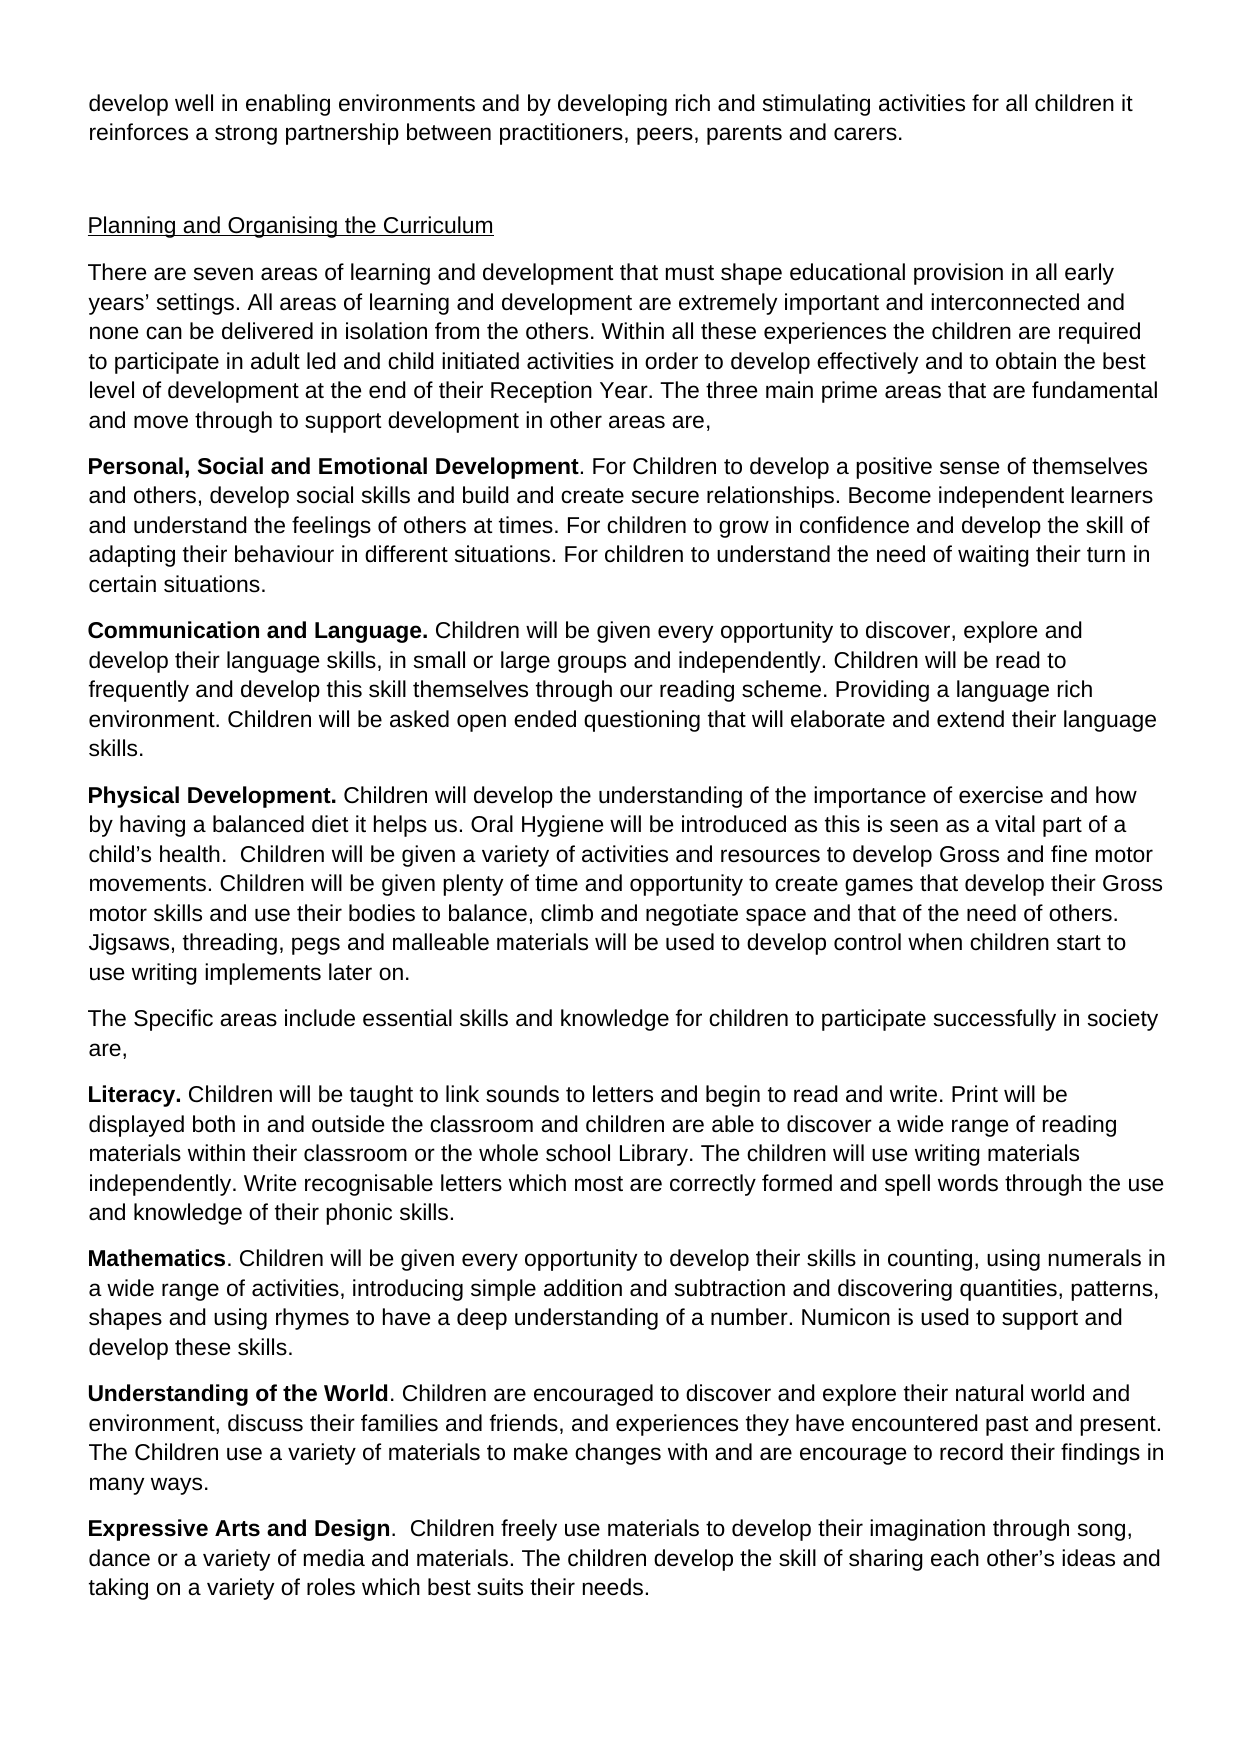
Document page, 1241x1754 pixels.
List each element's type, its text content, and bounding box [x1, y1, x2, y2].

text Communication and Language. Children will be given every opportunity to discover, explore and develop their language skills, in small or large groups and independently. Children will be read to frequently and develop this skill themselves through our reading scheme. Providing a language rich environment. Children will be asked open ended questioning that will elaborate and extend their language skills. [87, 617, 1166, 762]
text There are seven areas of learning and development that must shape educational provision in all early years’ settings. All areas of learning and development are extremely important and interconnected and none can be delivered in isolation from the others. Within all these experiences the children are required to participate in adult led and child initiated activities in order to develop effectively and to obtain the best level of development at the end of their Reception Year. The three main prime areas that are fundamental and move through to support development in other areas are, [87, 259, 1166, 433]
text Personal, Social and Emotional Development. For Children to develop a positive sense of themselves and others, develop social skills and build and create secure relationships. Become independent learners and understand the feelings of others at times. For children to grow in confidence and develop the skill of adapting their behaviour in different situations. For children to understand the need of waiting their turn in certain situations. [87, 453, 1166, 597]
text The Specific areas include essential skills and knowledge for children to participate successfully in society are, [87, 1005, 1166, 1061]
text Expressive Arts and Design. Children freely use materials to develop their imagination through song, dance or a variety of media and materials. The children develop the skill of sharing each other’s ideas and taking on a variety of roles which best suits their needs. [87, 1515, 1166, 1601]
text Understanding of the World. Children are encouraged to discover and explore their natural world and environment, discuss their families and friends, and experiences they have encountered past and present. The Children use a variety of materials to make changes with and are encourage to record their findings in many ways. [87, 1380, 1166, 1495]
text Mathematics. Children will be given every opportunity to develop their skills in counting, using numerals in a wide range of activities, introducing simple addition and subtraction and discovering quantities, patterns, shapes and using rhymes to have a deep understanding of a number. Numicon is used to support and develop these skills. [87, 1245, 1166, 1360]
subtitle Planning and Organising the Curriculum [87, 212, 1166, 239]
text Physical Development. Children will develop the understanding of the importance of exercise and how by having a balanced diet it helps us. Oral Hygiene will be introduced as this is seen as a vital part of a child’s health. Children will be given a variety of activities and resources to develop Gross and fine motor movements. Children will be given plenty of time and opportunity to create games that develop their Gross motor skills and use their bodies to balance, climb and negotiate space and that of the need of others. Jigsaws, threading, pegs and malleable materials will be used to develop control when children start to use writing implements later on. [87, 782, 1166, 985]
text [87, 89, 1166, 145]
text Literacy. Children will be taught to link sounds to letters and begin to read and write. Print will be displayed both in and outside the classroom and children are able to discover a wide range of reading materials within their classroom or the whole school Library. The children will use writing materials independently. Write recognisable letters which most are correctly formed and spell words through the use and knowledge of their phonic skills. [87, 1081, 1166, 1225]
